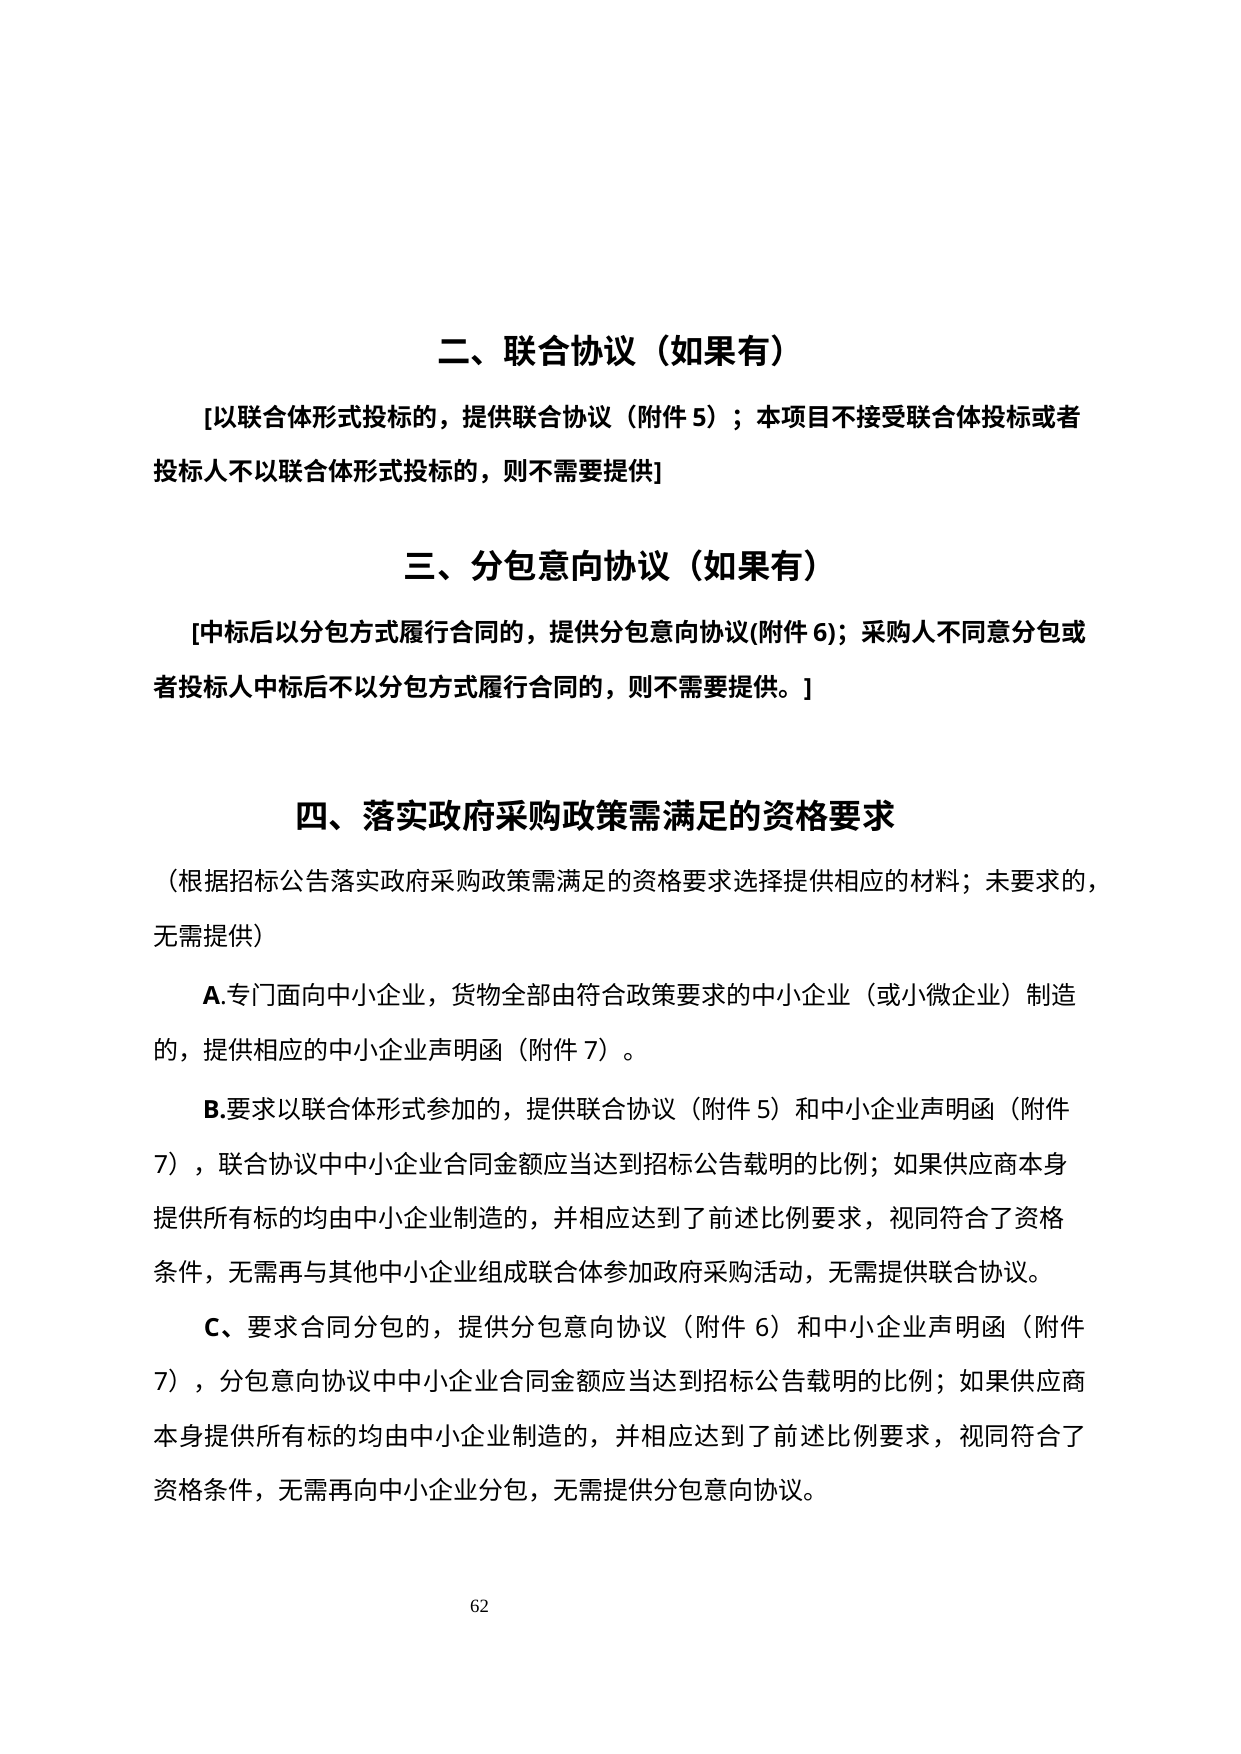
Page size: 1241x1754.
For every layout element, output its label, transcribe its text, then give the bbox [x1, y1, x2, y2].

text 四、落实政府采购政策需满足的资格要求 [153, 789, 1037, 838]
text [中标后以分包方式履行合同的，提供分包意向协议(附件6)；采购人不同意分包或者投标人中标后不以分包方式履行合同的，则不需要提供。] [153, 613, 1087, 703]
text [以联合体形式投标的，提供联合协议（附件5）；本项目不接受联合体投标或者投标人不以联合体形式投标的，则不需要提供] [153, 397, 1087, 488]
text B.要求以联合体形式参加的，提供联合协议（附件5）和中小企业声明函（附件7），联合协议中中小企业合同金额应当达到招标公告载明的比例；如果供应商本身提供所有标的均由中小企业制造的，并相应达到了前述比例要求，视同符合了资格条件，无需再与其他中小企业组成联合体参加政府采购活动，无需提供联合协议。 [153, 1090, 1087, 1289]
text 二、联合协议（如果有） [153, 325, 1087, 373]
text （根据招标公告落实政府采购政策需满足的资格要求选择提供相应的材料；未要求的，无需提供） [153, 862, 1087, 952]
text A.专门面向中小企业，货物全部由符合政策要求的中小企业（或小微企业）制造的，提供相应的中小企业声明函（附件7）。 [153, 976, 1087, 1066]
text 三、分包意向协议（如果有） [153, 540, 1087, 588]
text C、要求合同分包的，提供分包意向协议（附件6）和中小企业声明函（附件7），分包意向协议中中小企业合同金额应当达到招标公告载明的比例；如果供应商本身提供所有标的均由中小企业制造的，并相应达到了前述比例要求，视同符合了资格条件，无需再向中小企业分包，无需提供分包意向协议。 [153, 1307, 1087, 1507]
